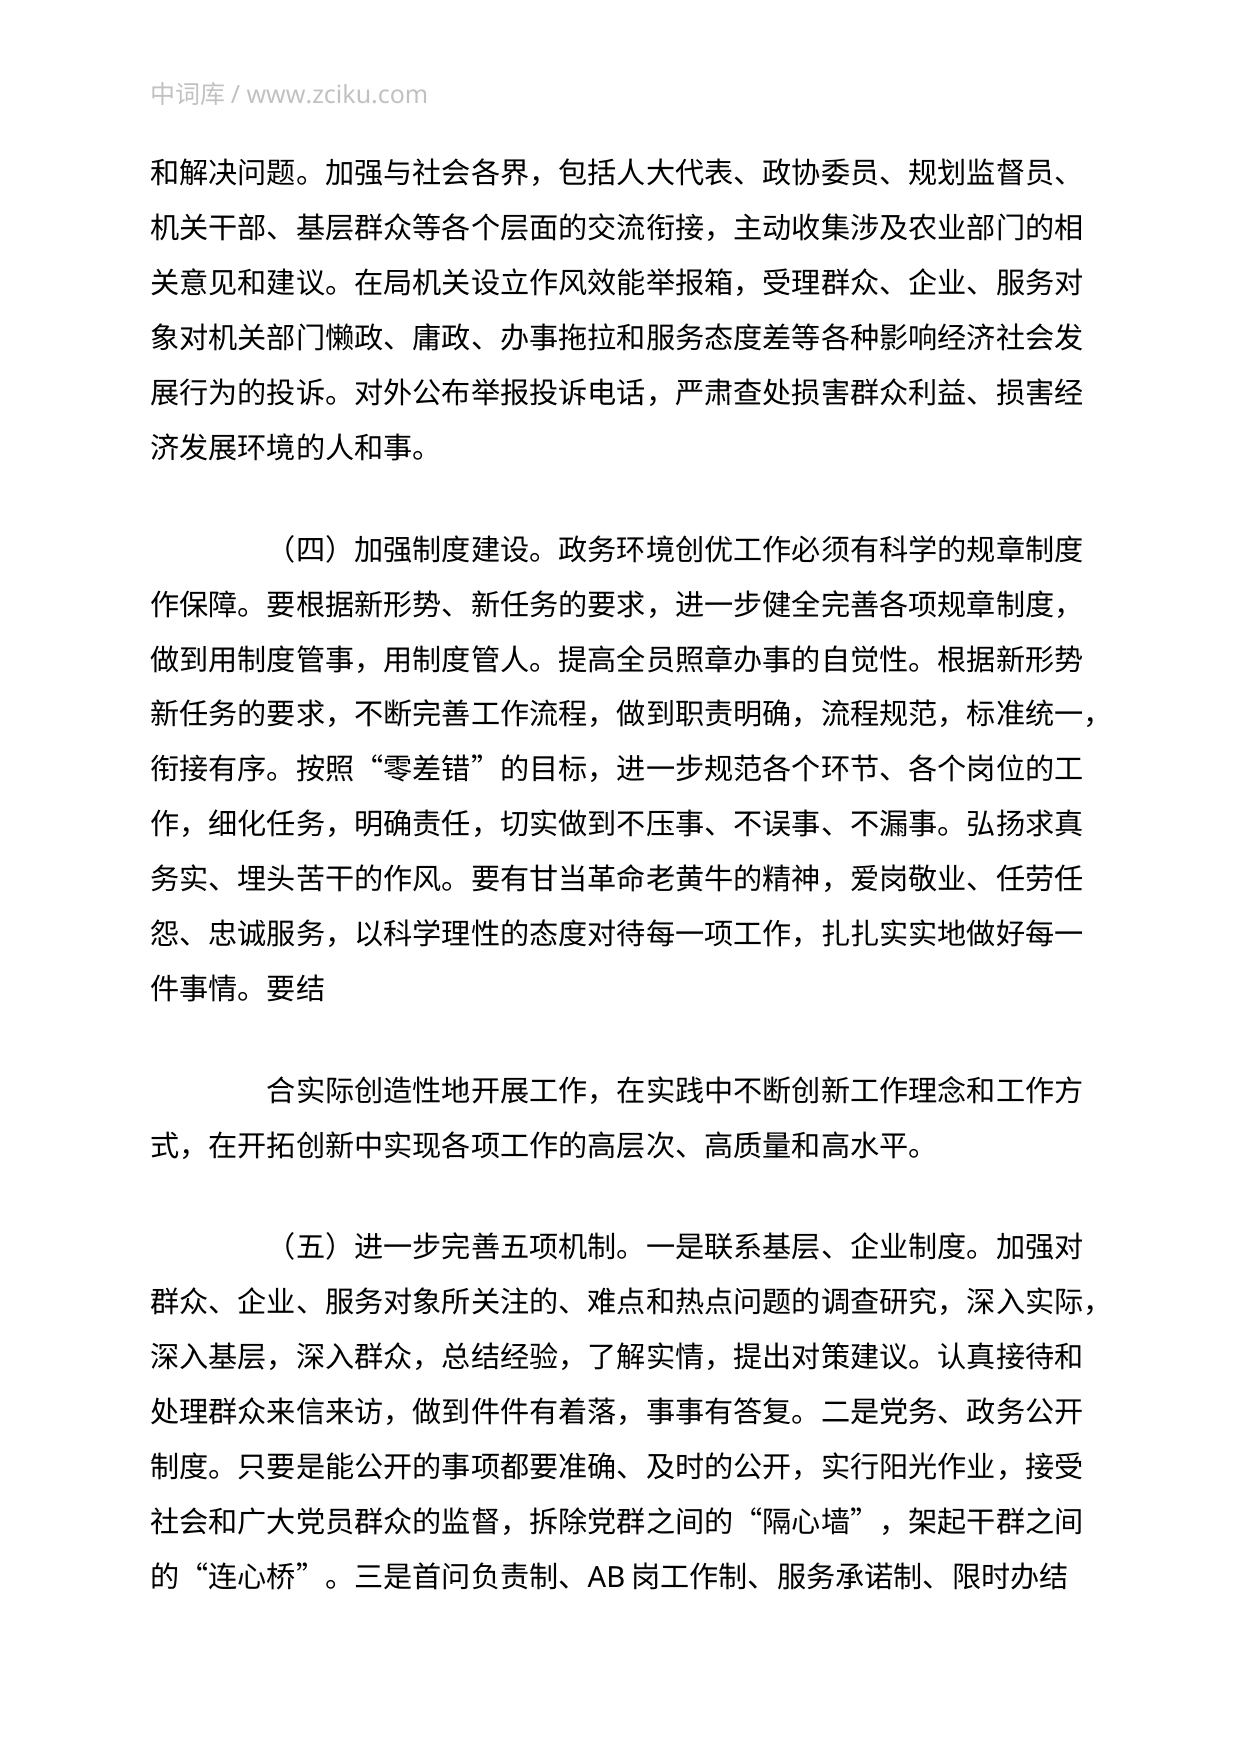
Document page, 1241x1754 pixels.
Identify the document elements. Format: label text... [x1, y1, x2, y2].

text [150, 150, 1090, 467]
text 合实际创造性地开展工作，在实践中不断创新工作理念和工作方式，在开拓创新中实现各项工作的高层次、高质量和高水平。 [150, 1067, 1090, 1164]
text （四）加强制度建设。政务环境创优工作必须有科学的规章制度作保障。要根据新形势、新任务的要求，进一步健全完善各项规章制度，做到用制度管事，用制度管人。提高全员照章办事的自觉性。根据新形势新任务的要求，不断完善工作流程，做到职责明确，流程规范，标准统一，衔接有序。按照“零差错”的目标，进一步规范各个环节、各个岗位的工作，细化任务，明确责任，切实做到不压事、不误事、不漏事。弘扬求真务实、埋头苦干的作风。要有甘当革命老黄牛的精神，爱岗敬业、任劳任怨、忠诚服务，以科学理性的态度对待每一项工作，扎扎实实地做好每一件事情。要结 [150, 526, 1090, 1008]
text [150, 1224, 1090, 1596]
